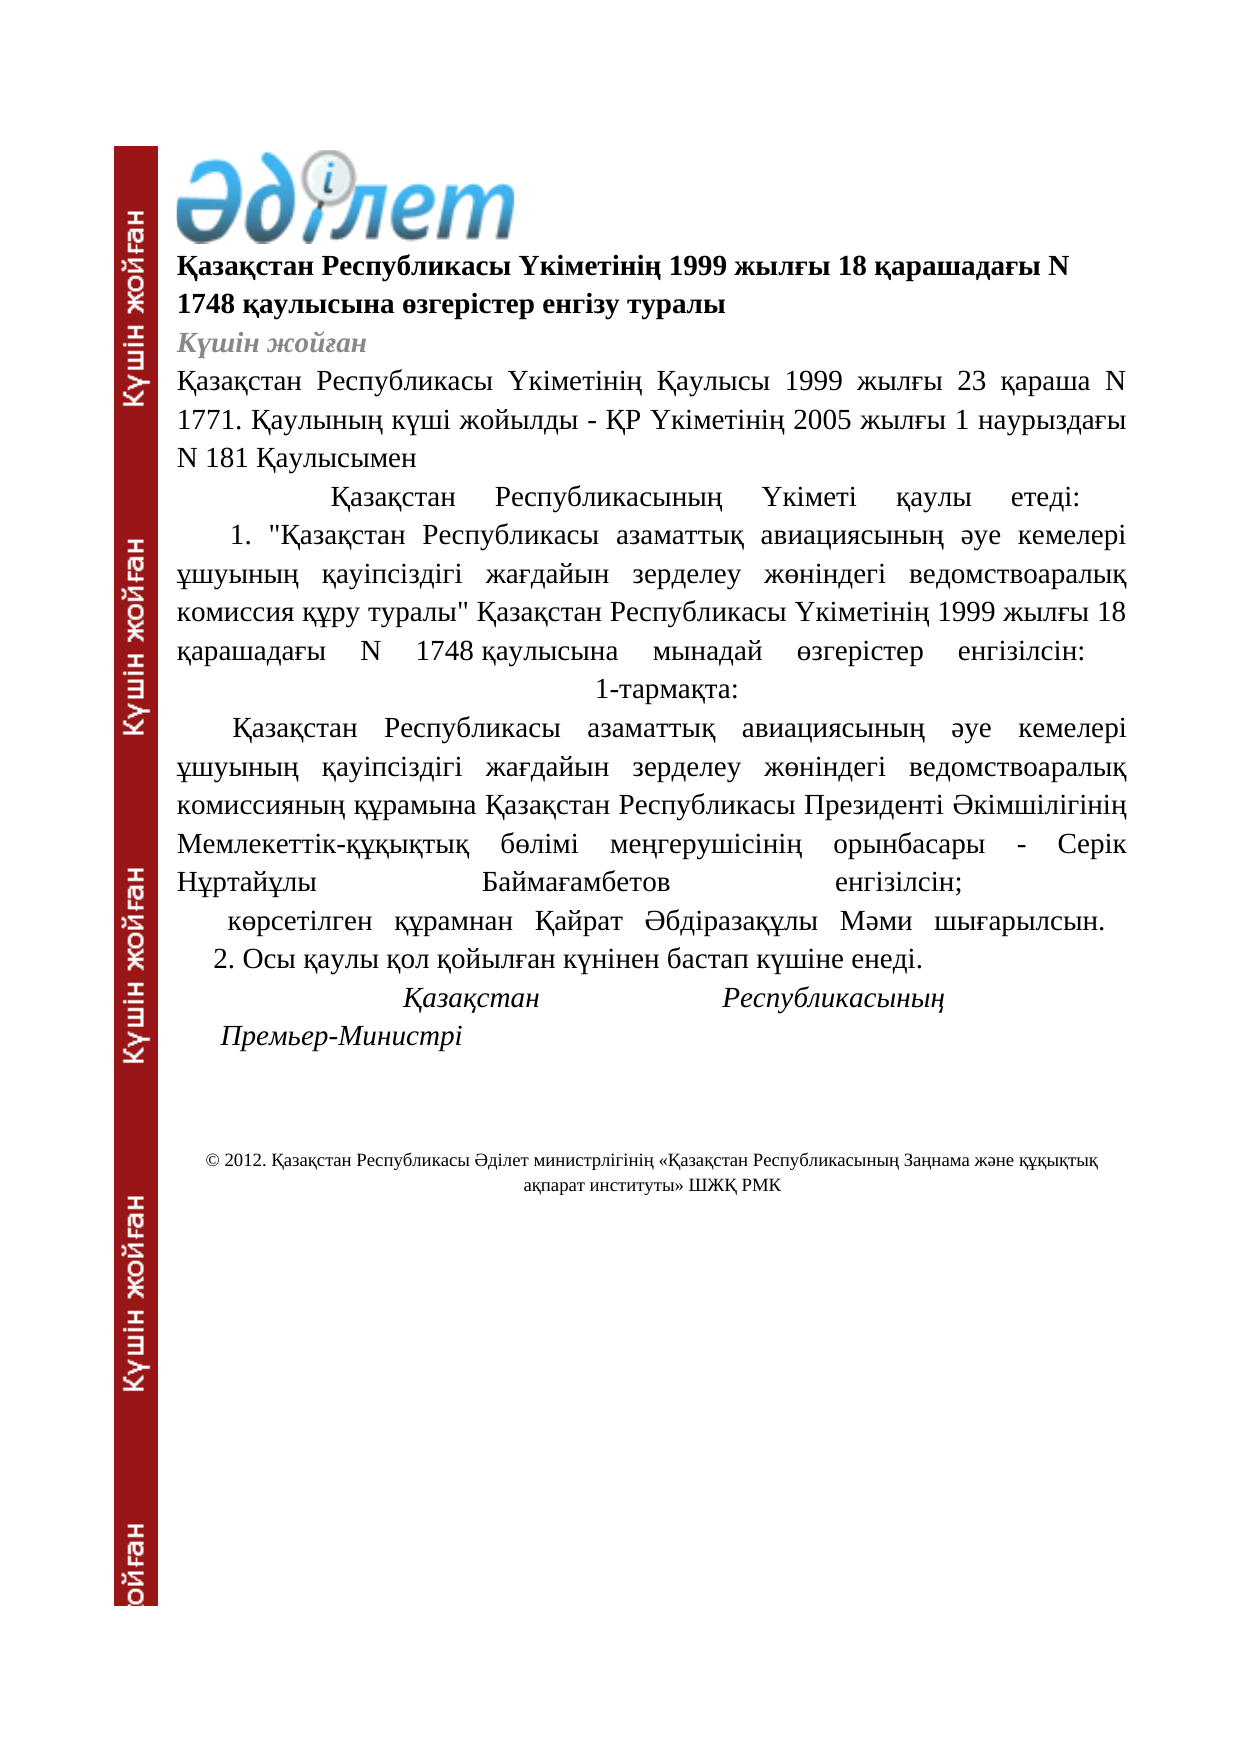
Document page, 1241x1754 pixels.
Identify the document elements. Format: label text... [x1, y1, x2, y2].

picture [114, 358, 158, 363]
picture [114, 975, 158, 980]
picture [176, 150, 515, 244]
text © 2012. Қазақстан Республикасы Әділет министрлігінің «Қазақстан Республикасының Заңнама және құқықтық ақпарат институты» ШЖҚ РМК [112, 1149, 1128, 1195]
picture [114, 146, 158, 248]
text Қазақстан Республикасы Үкіметінің Қаулысы 1999 жылғы 23 қараша N 1771. Қаулының күші жойылды - ҚР Үкіметінің 2005 жылғы 1 наурыздағы N 181 Қаулысымен [112, 363, 1128, 474]
text Күшін жойған [112, 325, 1128, 358]
picture [114, 474, 158, 479]
picture [114, 320, 158, 325]
picture [114, 1195, 158, 1606]
text Қазақстан Республикасы Үкіметінің 1999 жылғы 18 қарашадағы N 1748 қаулысына өзгерістер енгізу туралы [112, 248, 1128, 320]
picture [114, 1052, 158, 1149]
text Қазақстан Республикасының Үкіметі қаулы етеді: 1. "Қазақстан Республикасы азаматтық авиациясының әуе кемелері ұшуының қауіпсіздігі жағдайын зерделеу жөніндегі ведомствоаралық комиссия құру туралы" Қазақстан Республикасы Үкіметінің 1999 жылғы 18 қарашадағы N 1748 қаулысына мынадай өзгерістер енгізілсін: 1-тармақта: Қазақстан Республикасы азаматтық авиациясының әуе кемелері ұшуының қауіпсіздігі жағдайын зерделеу жөніндегі ведомствоаралық комиссияның құрамына Қазақстан Республикасы Президенті Әкімшілігінің Мемлекеттік-құқықтық бөлімі меңгерушісінің орынбасары - Серік Нұртайұлы Баймағамбетов енгізілсін; көрсетілген құрамнан Қайрат Әбдіразақұлы Мәми шығарылсын. 2. Осы қаулы қол қойылған күнінен бастап күшіне енеді. [112, 479, 1128, 975]
text Қазақстан Республикасының Премьер-Министрі [112, 980, 1128, 1052]
